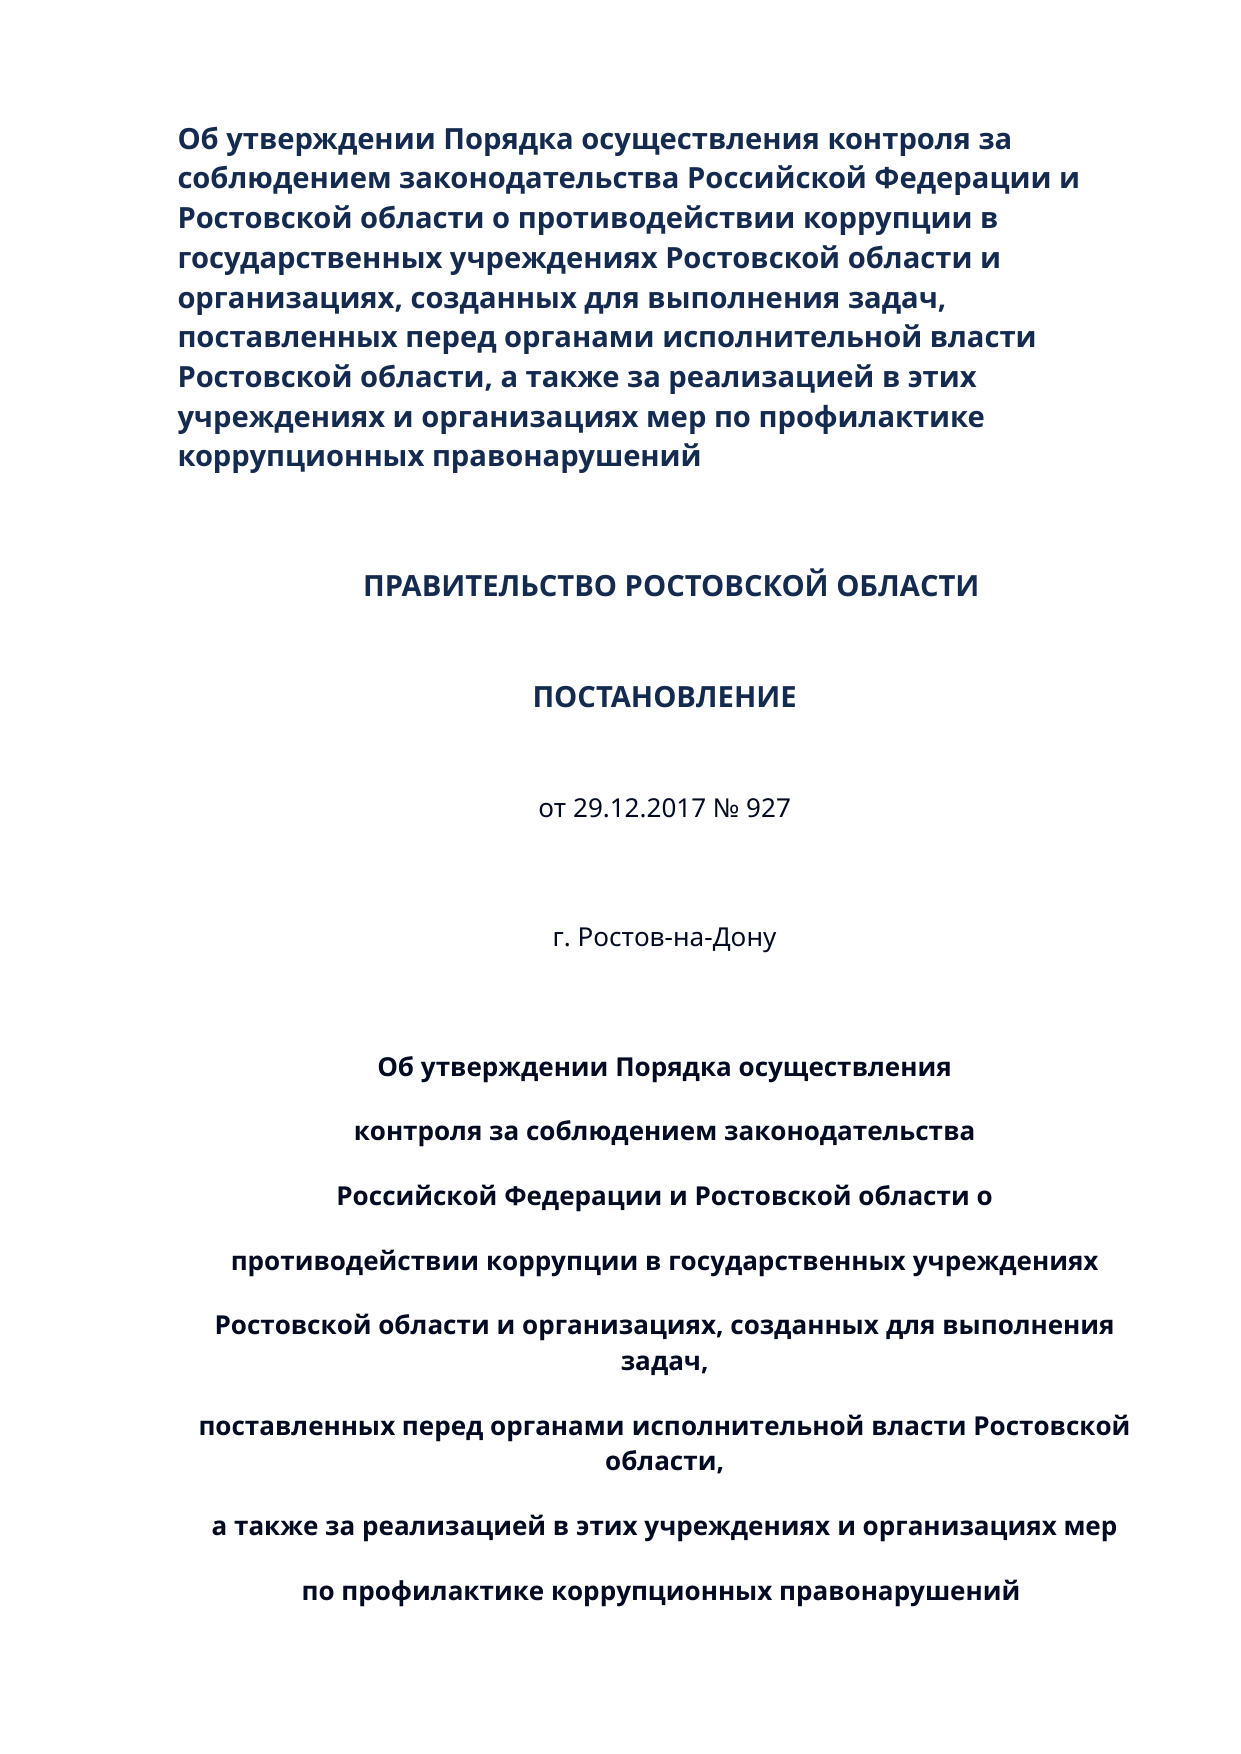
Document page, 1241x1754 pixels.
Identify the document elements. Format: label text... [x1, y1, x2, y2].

text а также за реализацией в этих учреждениях и организациях мер [177, 1507, 1152, 1543]
text ПРАВИТЕЛЬСТВО РОСТОВСКОЙ ОБЛАСТИ [177, 541, 1152, 611]
text Об утверждении Порядка осуществления контроля за соблюдением законодательства Российской Федерации и Ростовской области о противодействии коррупции в государственных учреждениях Ростовской области и организациях, созданных для выполнения задач, поставленных перед органами исполнительной власти Ростовской области, а также за реализацией в этих учреждениях и организациях мер по профилактике коррупционных правонарушений [177, 118, 1152, 475]
text ПОСТАНОВЛЕНИЕ [177, 677, 1152, 716]
text г. Ростов-на-Дону [177, 919, 1152, 954]
text Об утверждении Порядка осуществления [177, 1048, 1152, 1084]
text Ростовской области и организациях, созданных для выполнения задач, [177, 1307, 1152, 1378]
text Российской Федерации и Ростовской области о [177, 1178, 1152, 1213]
text по профилактике коррупционных правонарушений [177, 1572, 1152, 1608]
text контроля за соблюдением законодательства [177, 1113, 1152, 1148]
text противодействии коррупции в государственных учреждениях [177, 1242, 1152, 1278]
text поставленных перед органами исполнительной власти Ростовской области, [177, 1407, 1152, 1478]
text от 29.12.2017 № 927 [177, 789, 1152, 825]
